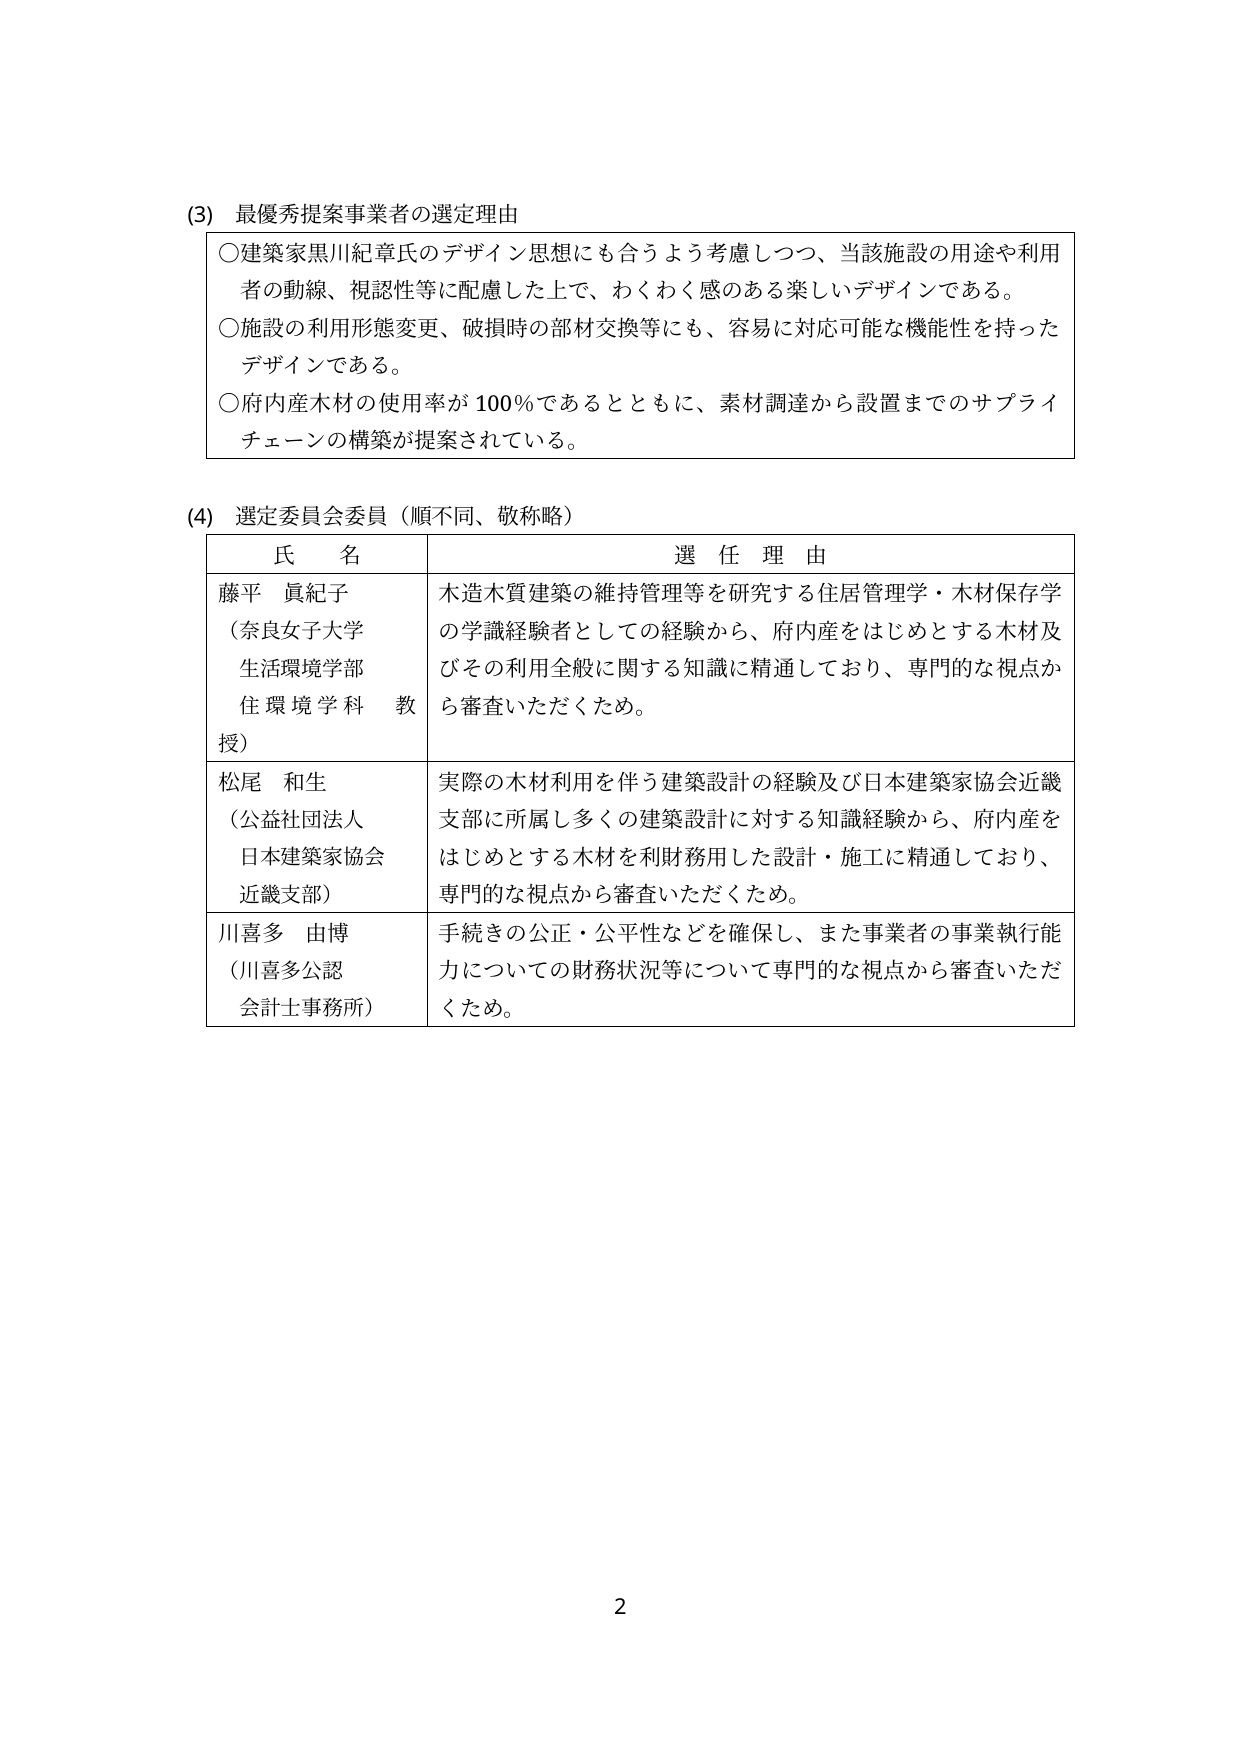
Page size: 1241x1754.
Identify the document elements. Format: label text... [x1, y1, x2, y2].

table_header 氏 名 [207, 535, 427, 572]
table_cell 手続きの公正・公平性などを確保し、また事業者の事業執行能力についての財務状況等について専門的な視点から審査いただくため。 [428, 913, 1074, 1026]
table_header 選 任 理 由 [428, 535, 1074, 572]
text (4) 選定委員会委員（順不同、敬称略） [165, 496, 1075, 534]
table_cell 実際の木材利用を伴う建築設計の経験及び日本建築家協会近畿支部に所属し多くの建築設計に対する知識経験から、府内産をはじめとする木材を利財務用した設計・施工に精通しており、専門的な視点から審査いただくため。 [428, 762, 1074, 912]
table_cell 藤平 眞紀子 （奈良女子大学 生活環境学部 住環境学科 教授） [207, 574, 427, 761]
table_header 〇建築家黒川紀章氏のデザイン思想にも合うよう考慮しつつ、当該施設の用途や利用者の動線、視認性等に配慮した上で、わくわく感のある楽しいデザインである。 〇施設の利用形態変更、破損時の部材交換等にも、容易に対応可能な機能性を持ったデザインである。 〇府内産木材の使用率が100％であるとともに、素材調達から設置までのサプライチェーンの構築が提案されている。 [207, 233, 1074, 458]
table_cell 松尾 和生 （公益社団法人 日本建築家協会 近畿支部） [207, 762, 427, 912]
table_cell 木造木質建築の維持管理等を研究する住居管理学・木材保存学の学識経験者としての経験から、府内産をはじめとする木材及びその利用全般に関する知識に精通しており、専門的な視点から審査いただくため。 [428, 574, 1074, 761]
table_cell 川喜多 由博 （川喜多公認 会計士事務所） [207, 913, 427, 1026]
text (3) 最優秀提案事業者の選定理由 [165, 194, 1075, 232]
